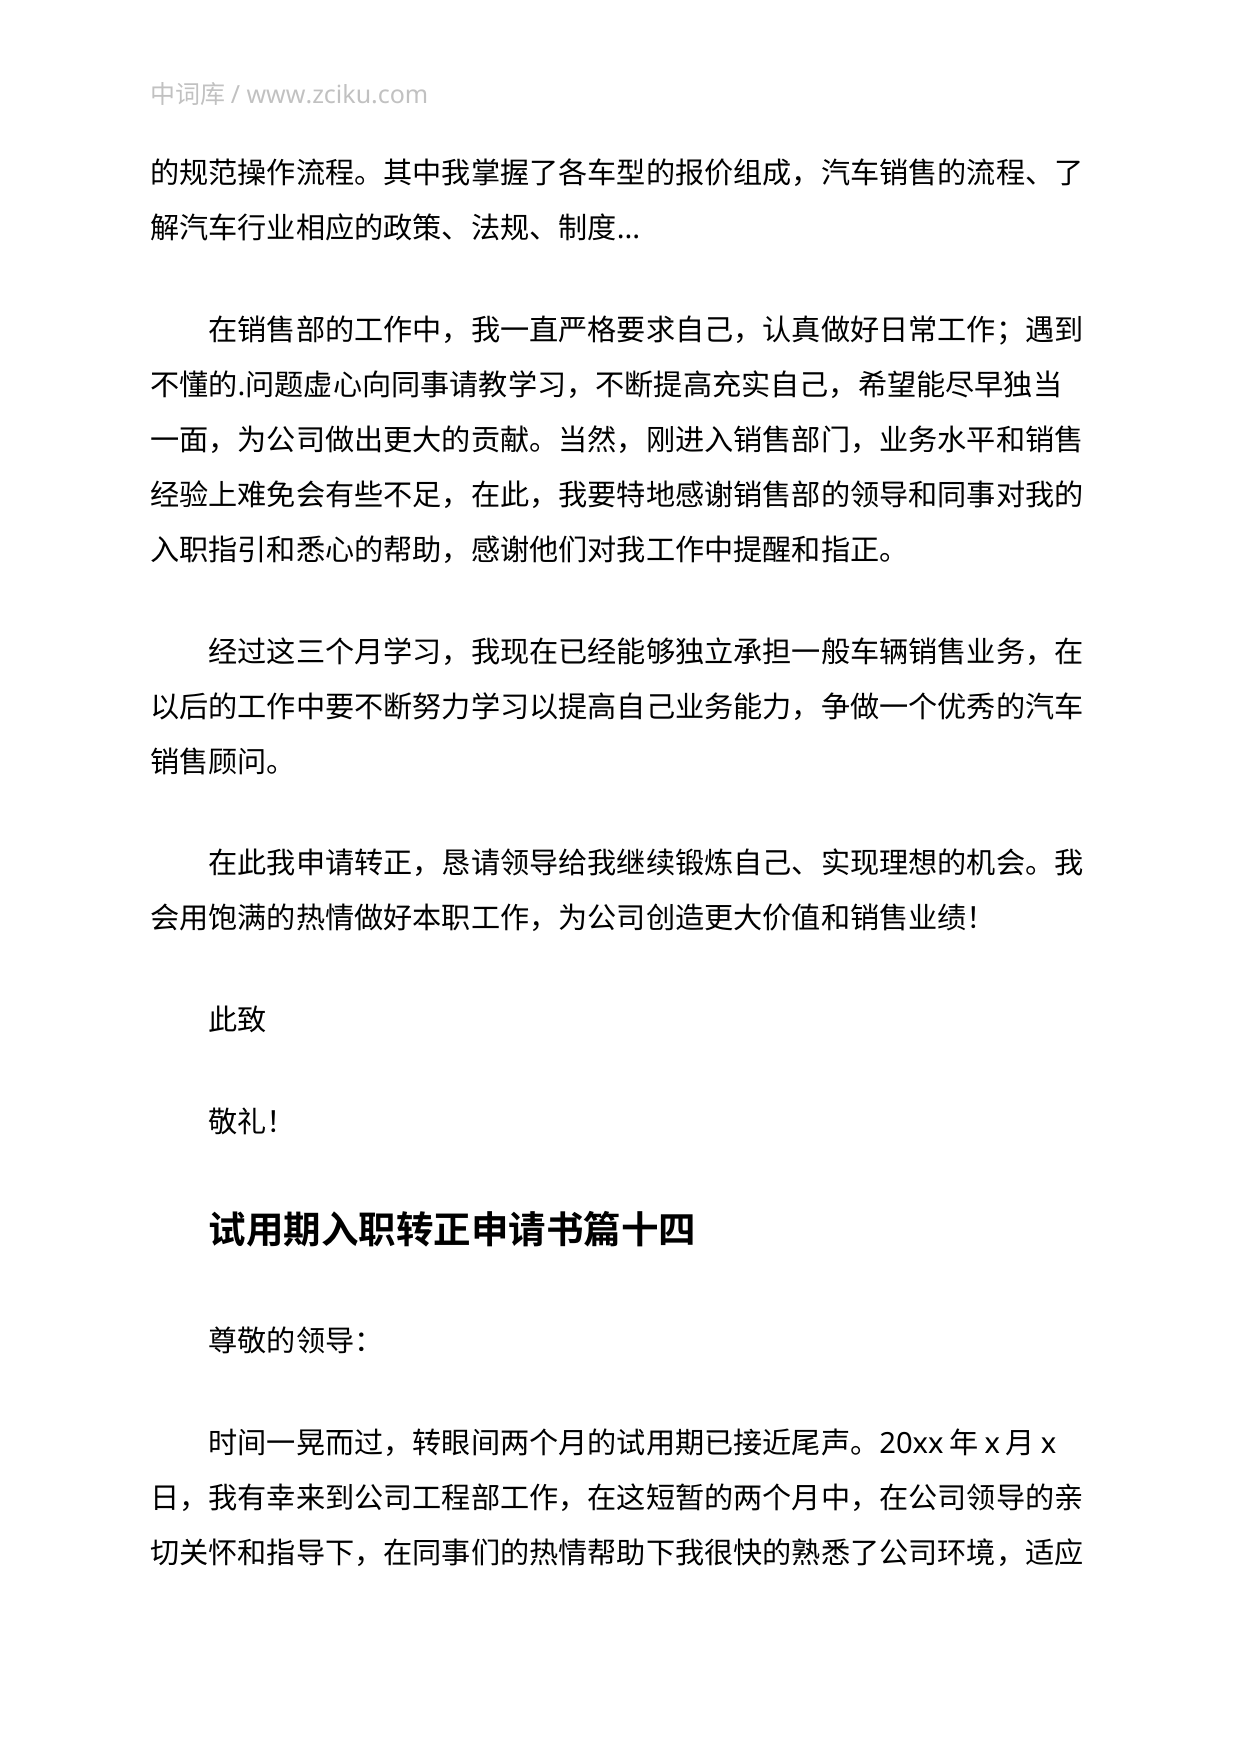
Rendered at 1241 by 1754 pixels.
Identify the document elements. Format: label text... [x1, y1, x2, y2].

text 在此我申请转正，恳请领导给我继续锻炼自己、实现理想的机会。我会用饱满的热情做好本职工作，为公司创造更大价值和销售业绩！ [150, 840, 1090, 937]
text 尊敬的领导： [150, 1317, 1090, 1360]
text 在销售部的工作中，我一直严格要求自己，认真做好日常工作；遇到不懂的.问题虚心向同事请教学习，不断提高充实自己，希望能尽早独当一面，为公司做出更大的贡献。当然，刚进入销售部门，业务水平和销售经验上难免会有些不足，在此，我要特地感谢销售部的领导和同事对我的入职指引和悉心的帮助，感谢他们对我工作中提醒和指正。 [150, 307, 1090, 569]
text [150, 1419, 1090, 1571]
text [150, 150, 1090, 247]
text 试用期入职转正申请书篇十四 [150, 1200, 1090, 1254]
text 敬礼！ [150, 1098, 1090, 1141]
text 此致 [150, 997, 1090, 1039]
text 经过这三个月学习，我现在已经能够独立承担一般车辆销售业务，在以后的工作中要不断努力学习以提高自己业务能力，争做一个优秀的汽车销售顾问。 [150, 628, 1090, 780]
